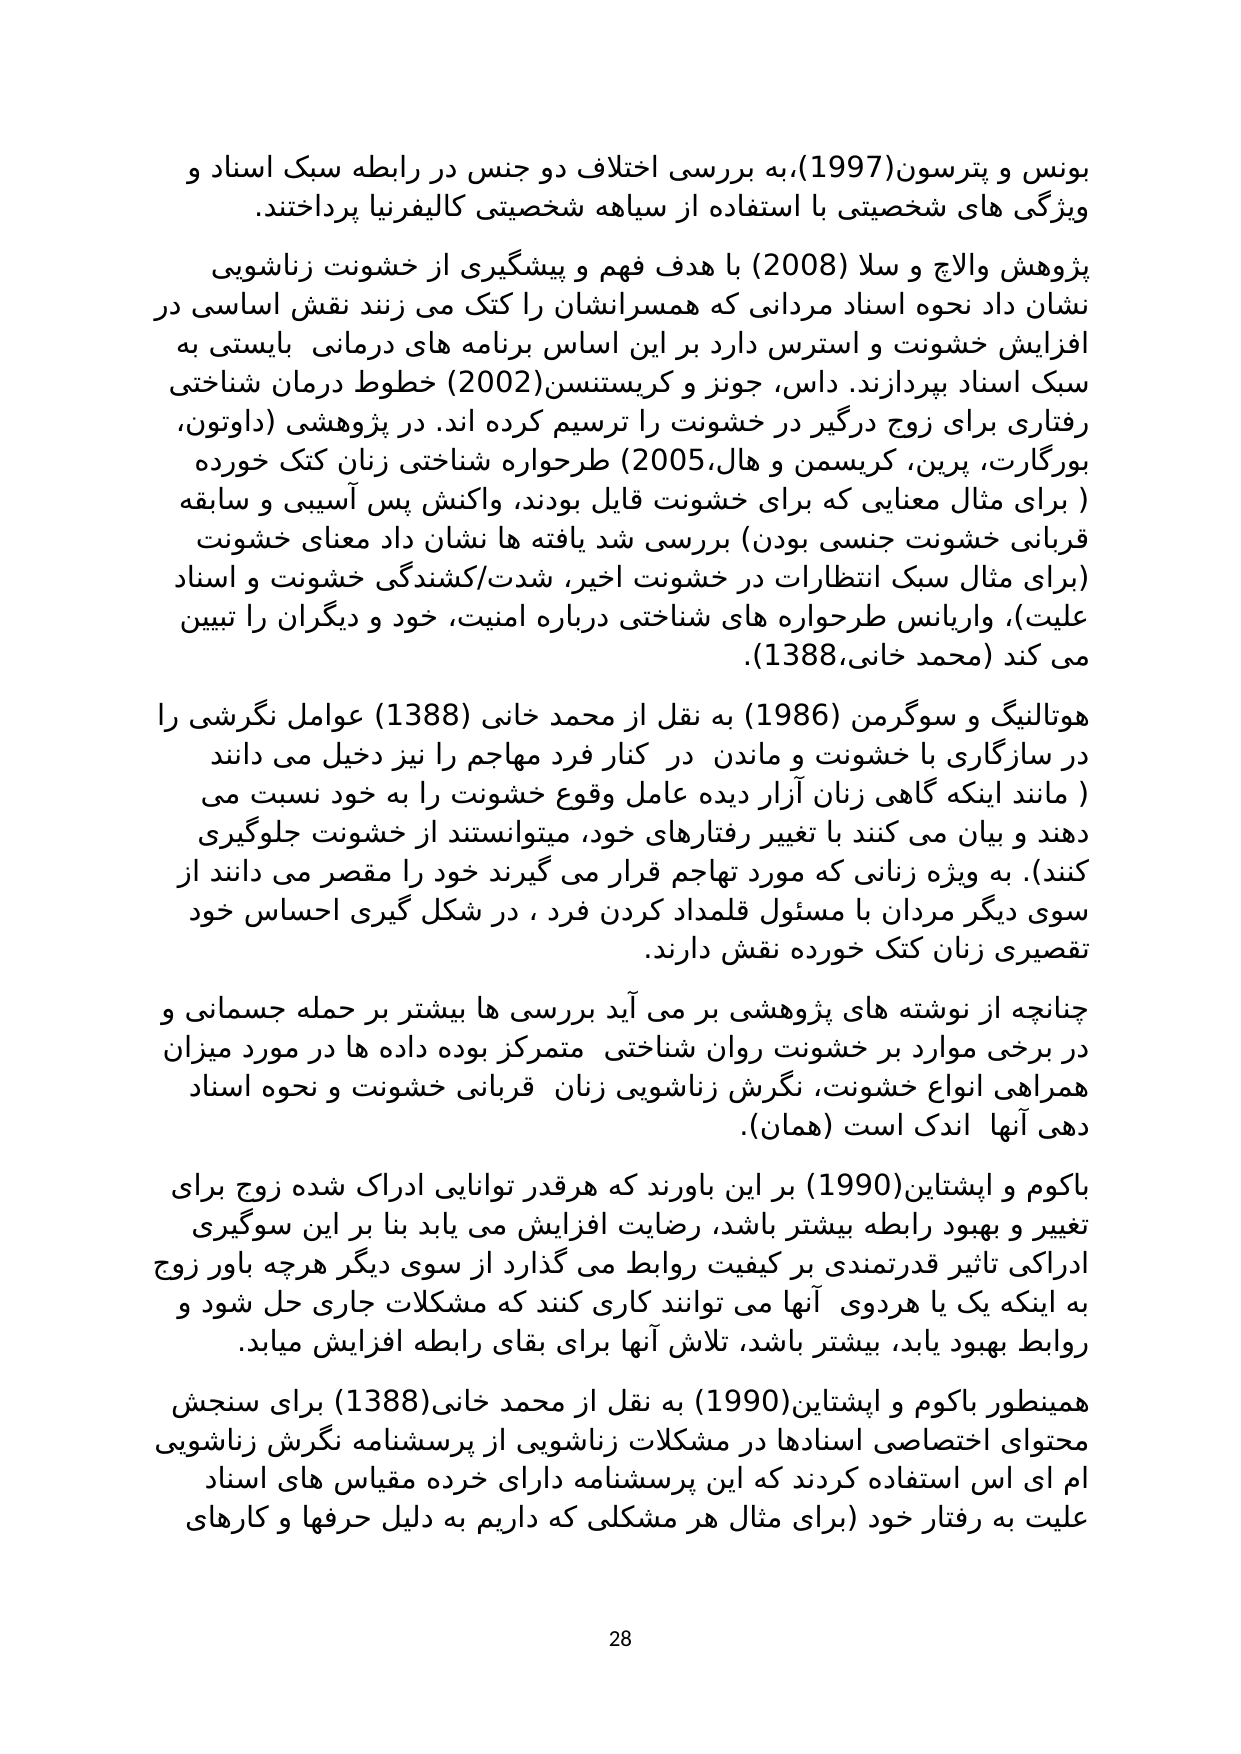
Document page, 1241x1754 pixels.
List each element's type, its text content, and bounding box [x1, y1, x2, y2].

text بونس و پترسون(1997)،به بررسی اختلاف دو جنس در رابطه سبک اسناد و ویژگی های شخصیتی با استفاده از سیاهه شخصیتی کالیفرنیا پرداختند. [150, 150, 1090, 223]
text پژوهش والاچ و سلا (2008) با هدف فهم و پیشگیری از خشونت زناشویی نشان داد نحوه اسناد مردانی که همسرانشان را کتک می زنند نقش اساسی در افزایش خشونت و استرس دارد بر این اساس برنامه های درمانی بایستی به سبک اسناد بپردازند. داس، جونز و کریستنسن(2002) خطوط درمان شناختی رفتاری برای زوج درگیر در خشونت را ترسیم کرده اند. در پژوهشی (داوتون، بورگارت، پرین، کریسمن و هال،2005) طرحواره شناختی زنان کتک خورده ( برای مثال معنایی که برای خشونت قایل بودند، واکنش پس آسیبی و سابقه قربانی خشونت جنسی بودن) بررسی شد یافته ها نشان داد معنای خشونت (برای مثال سبک انتظارات در خشونت اخیر، شدت/کشندگی خشونت و اسناد علیت)، واریانس طرحواره های شناختی درباره امنیت، خود و دیگران را تبیین می کند (محمد خانی،1388). [150, 249, 1090, 672]
text چنانچه از نوشته های پژوهشی بر می آید بررسی ها بیشتر بر حمله جسمانی و در برخی موارد بر خشونت روان شناختی متمرکز بوده داده ها در مورد میزان همراهی انواع خشونت، نگرش زناشویی زنان قربانی خشونت و نحوه اسناد دهی آنها اندک است (همان). [150, 992, 1090, 1142]
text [150, 1384, 1090, 1535]
text هوتالنیگ و سوگرمن (1986) به نقل از محمد خانی (1388) عوامل نگرشی را در سازگاری با خشونت و ماندن در کنار فرد مهاجم را نیز دخیل می دانند ( مانند اینکه گاهی زنان آزار دیده عامل وقوع خشونت را به خود نسبت می دهند و بیان می کنند با تغییر رفتارهای خود، میتوانستند از خشونت جلوگیری کنند). به ویژه زنانی که مورد تهاجم قرار می گیرند خود را مقصر می دانند از سوی دیگر مردان با مسئول قلمداد کردن فرد ، در شکل گیری احساس خود تقصیری زنان کتک خورده نقش دارند. [150, 698, 1090, 966]
text باکوم و اپشتاین(1990) بر این باورند که هرقدر توانایی ادراک شده زوج برای تغییر و بهبود رابطه بیشتر باشد، رضایت افزایش می یابد بنا بر این سوگیری ادراکی تاثیر قدرتمندی بر کیفیت روابط می گذارد از سوی دیگر هرچه باور زوج به اینکه یک یا هردوی آنها می توانند کاری کنند که مشکلات جاری حل شود و روابط بهبود یابد، بیشتر باشد، تلاش آنها برای بقای رابطه افزایش میابد. [150, 1168, 1090, 1358]
